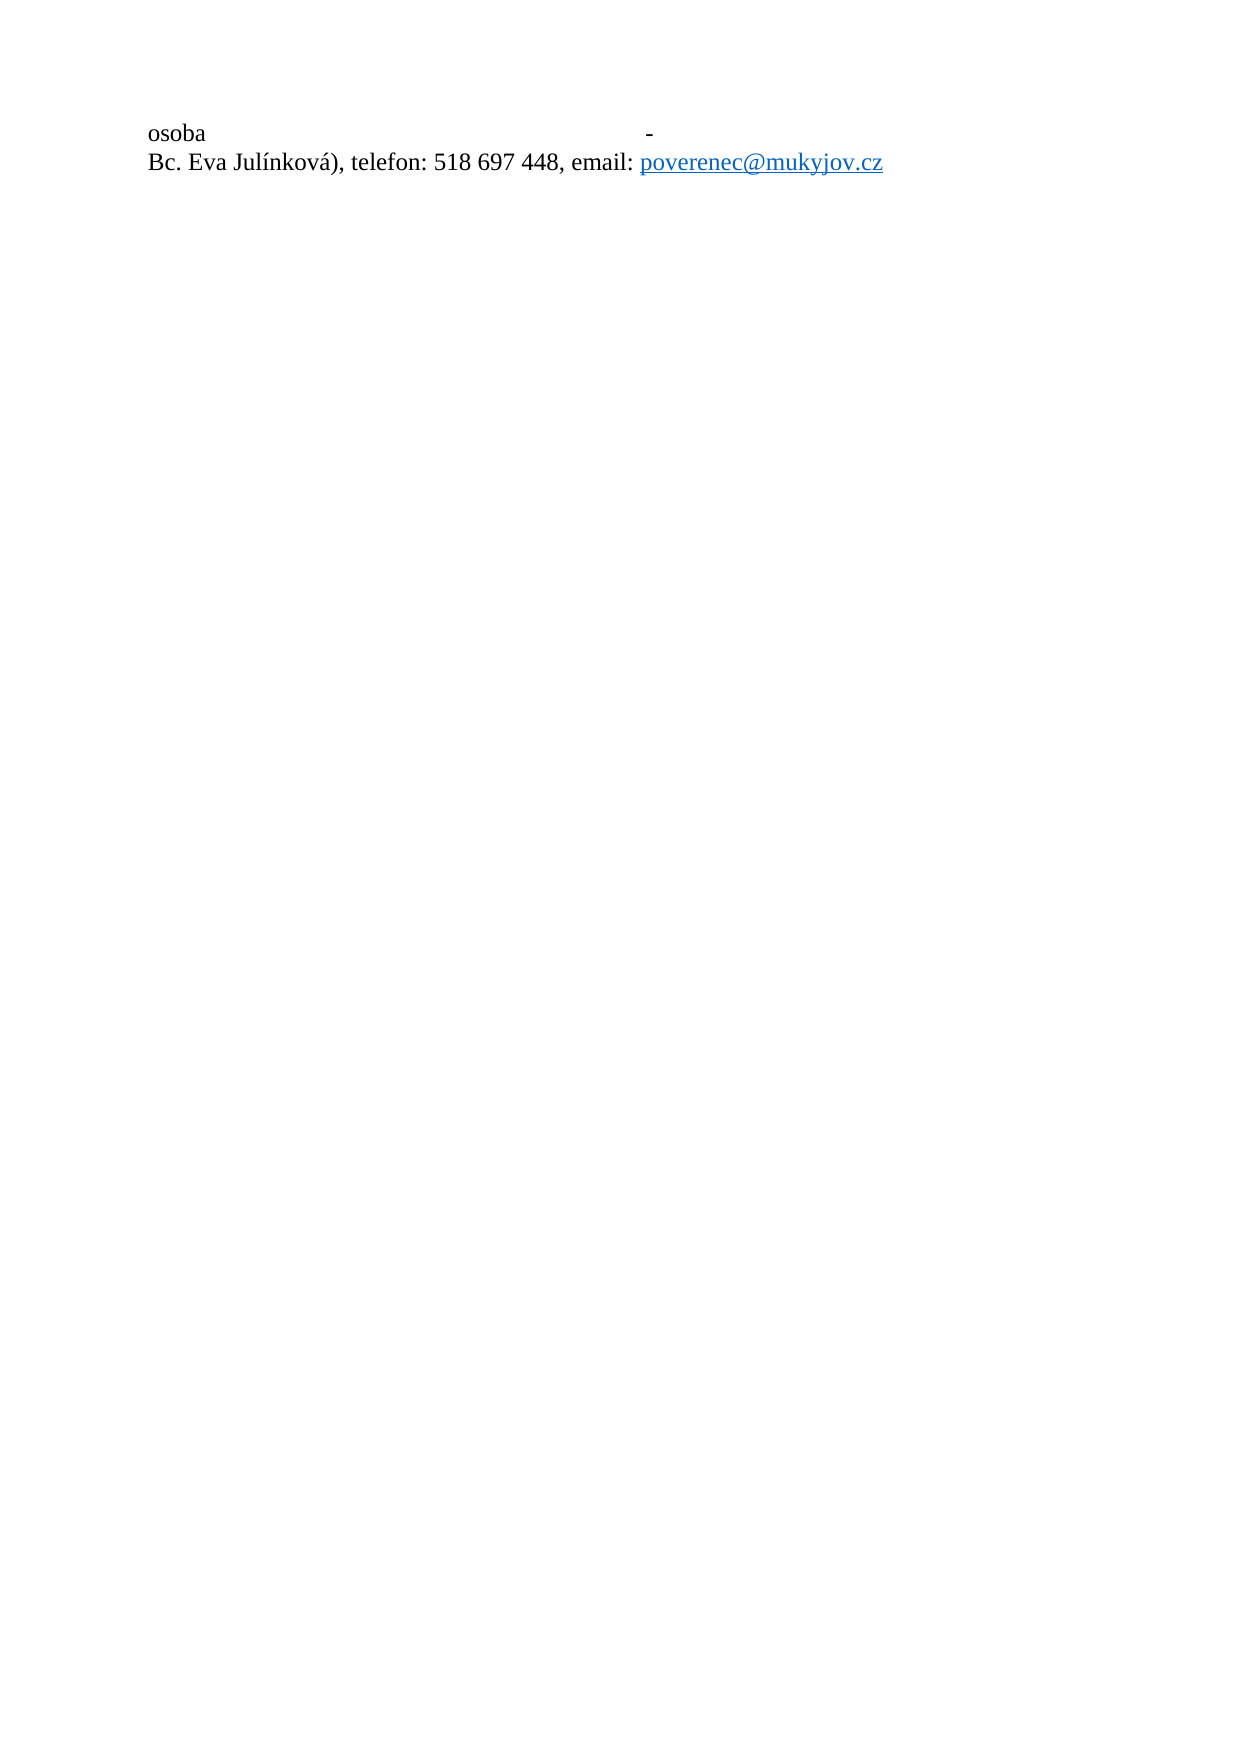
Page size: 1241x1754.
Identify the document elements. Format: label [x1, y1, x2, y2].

text [148, 118, 1093, 176]
